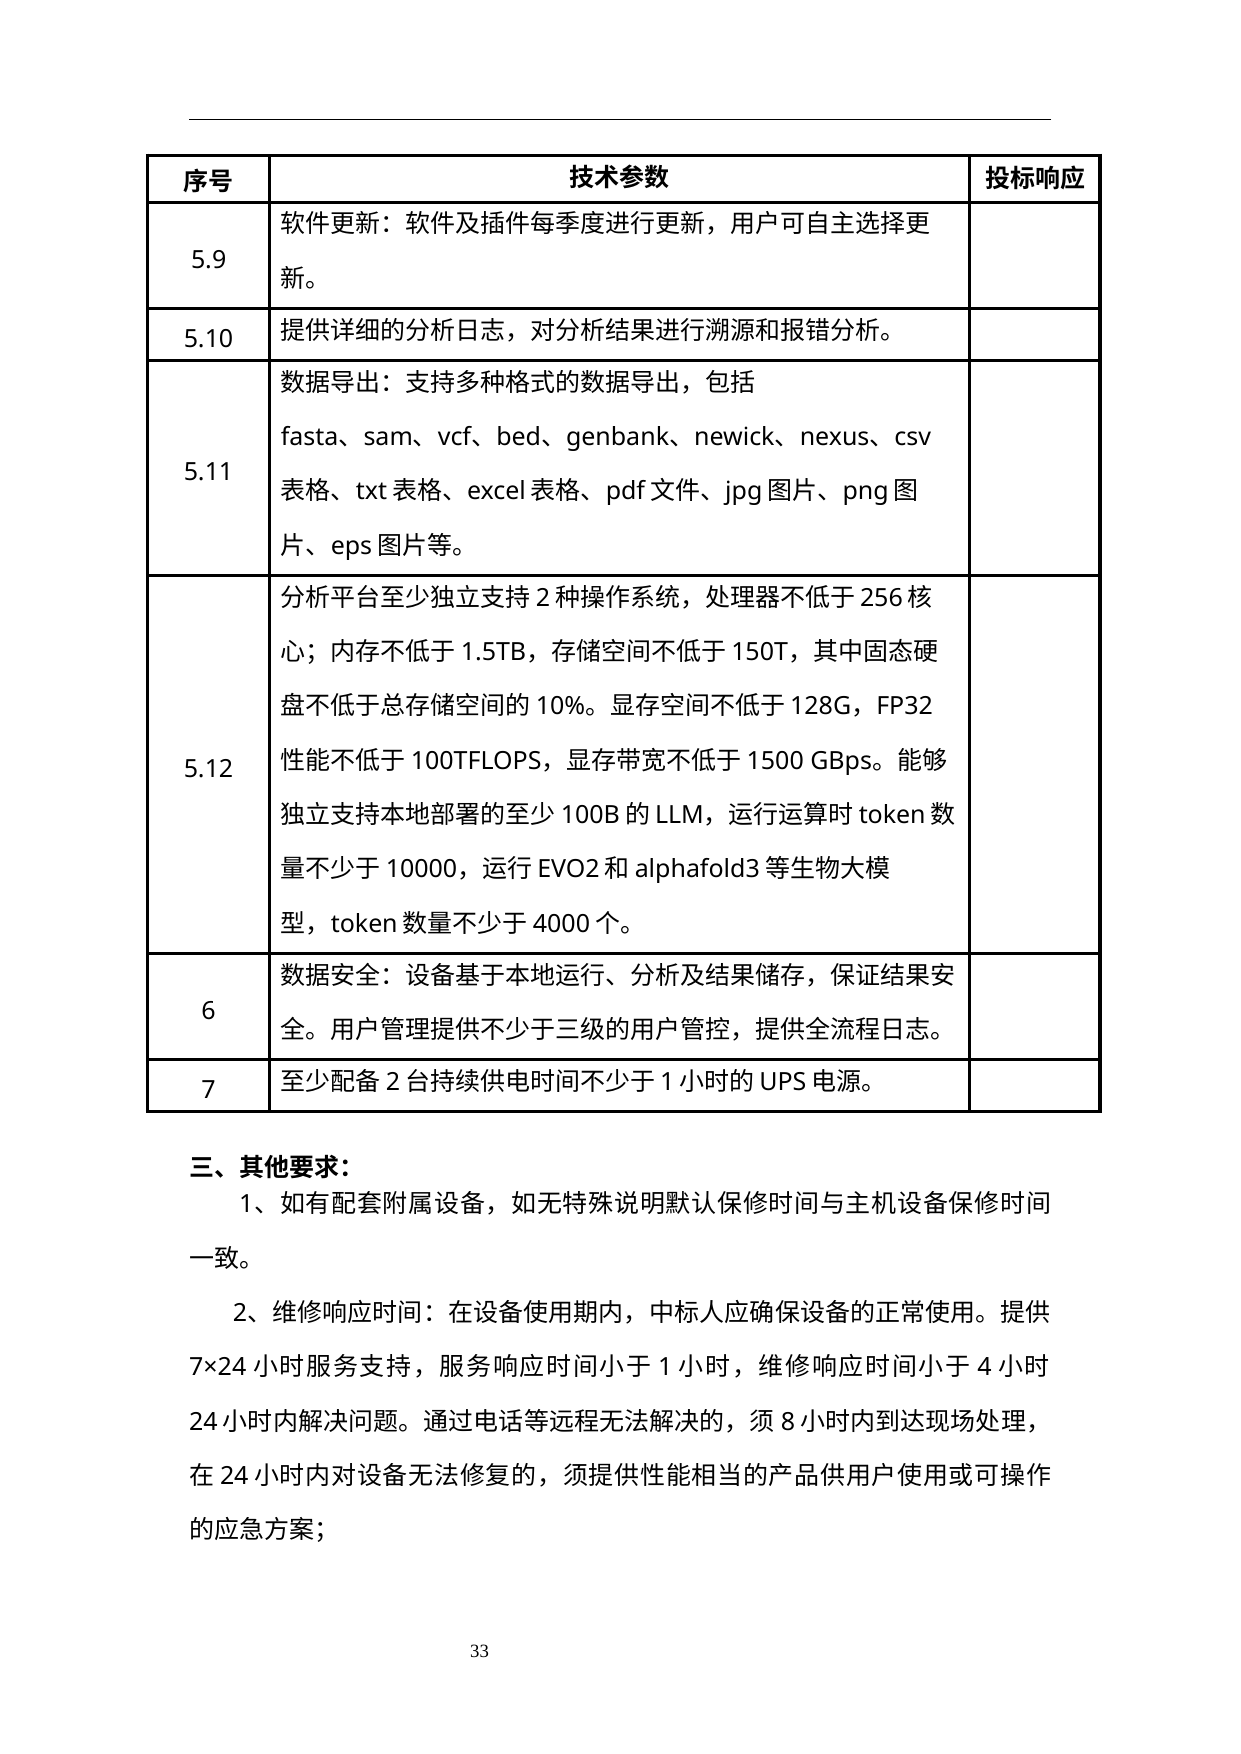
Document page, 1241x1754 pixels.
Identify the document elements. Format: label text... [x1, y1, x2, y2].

table_cell 至少配备2台持续供电时间不少于1小时的UPS电源。 [271, 1061, 968, 1110]
text 1、如有配套附属设备，如无特殊说明默认保修时间与主机设备保修时间一致。 [189, 1184, 1051, 1274]
table_cell 数据安全：设备基于本地运行、分析及结果储存，保证结果安全。用户管理提供不少于三级的用户管控，提供全流程日志。 [271, 955, 968, 1058]
table_cell 6 [149, 955, 268, 1058]
list 三、其他要求： [189, 1147, 1051, 1184]
table_header 序号 [149, 157, 268, 201]
table_header 投标响应 [971, 157, 1098, 201]
table_cell 7 [149, 1061, 268, 1110]
table_cell [971, 955, 1098, 1058]
table_cell [971, 204, 1098, 307]
table_cell 5.10 [149, 310, 268, 359]
text 2、维修响应时间：在设备使用期内，中标人应确保设备的正常使用。提供7×24小时服务支持，服务响应时间小于1小时，维修响应时间小于4小时，24小时内解决问题。通过电话等远程无法解决的，须8小时内到达现场处理，在24小时内对设备无法修复的，须提供性能相当的产品供用户使用或可操作的应急方案； [189, 1292, 1051, 1546]
table_cell [971, 577, 1098, 952]
table_cell 提供详细的分析日志，对分析结果进行溯源和报错分析。 [271, 310, 968, 359]
table_cell [971, 362, 1098, 574]
table_header 技术参数 [271, 157, 968, 201]
table_cell 软件更新：软件及插件每季度进行更新，用户可自主选择更新。 [271, 204, 968, 307]
table_cell [971, 1061, 1098, 1110]
table_cell 5.11 [149, 362, 268, 574]
table_cell 5.9 [149, 204, 268, 307]
table_cell [971, 310, 1098, 359]
table_cell 5.12 [149, 577, 268, 952]
table_cell 分析平台至少独立支持2种操作系统，处理器不低于256核心；内存不低于1.5TB，存储空间不低于150T，其中固态硬盘不低于总存储空间的10%。显存空间不低于128G，FP32 性能不低于100TFLOPS，显存带宽不低于1500 GBps。能够独立支持本地部署的至少100B的LLM，运行运算时token数量不少于10000，运行EVO2和alphafold3等生物大模型，token数量不少于4000个。 [271, 577, 968, 952]
table_cell 数据导出：支持多种格式的数据导出，包括fasta、sam、vcf、bed、genbank、newick、nexus、csv表格、txt表格、excel表格、pdf文件、jpg图片、png图片、eps图片等。 [271, 362, 968, 574]
